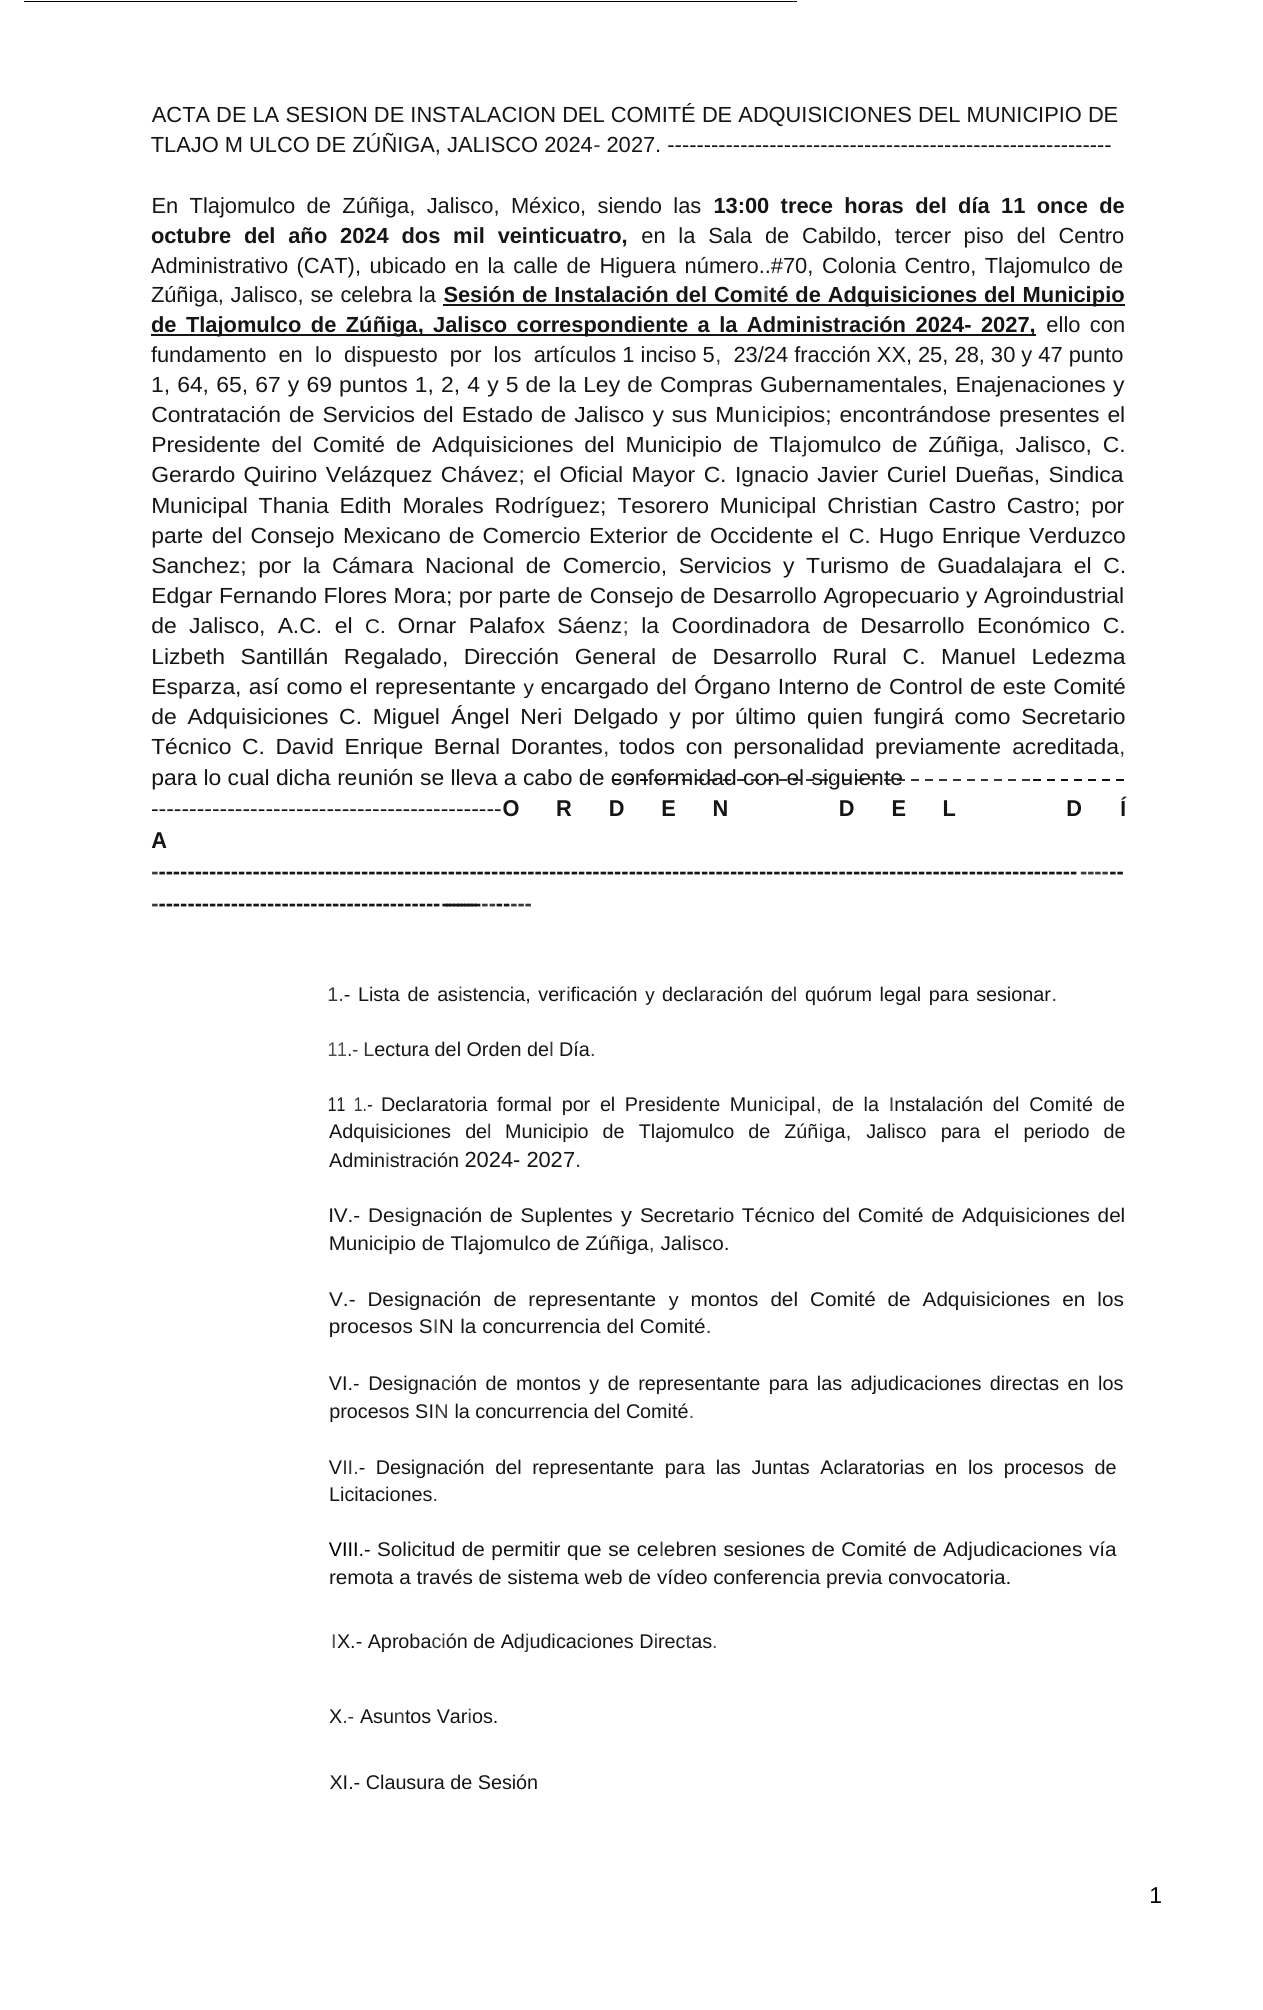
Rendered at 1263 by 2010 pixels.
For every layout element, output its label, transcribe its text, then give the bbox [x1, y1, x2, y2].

text IV.- Designación de Suplentes y Secretario Técnico del Comité de Adquisiciones del Municipio de Tlajomulco de Zúñiga, Jalisco. [328, 1203, 1126, 1254]
text ----------------------------------------------O R D E N D E L D Í A----------------------------------------------------------------------------------------------------------------------------------------------------------------------------------------------- [151, 795, 1126, 916]
text VIII.- Solicitud de permitir que se celebren sesiones de Comité de Adjudicaciones vía remota a través de sistema web de vídeo conferencia previa convocatoria. [329, 1538, 1117, 1588]
text V.- Designación de representante y montos del Comité de Adquisiciones en los procesos SIN la concurrencia del Comité. [329, 1287, 1125, 1338]
text IX.- Aprobación de Adjudicaciones Directas. [39, 1630, 919, 1653]
text X.- Asuntos Varios. [329, 1705, 919, 1728]
text 11 1.- Declaratoria formal por el Presidente Municipal, de la Instalación del Comité de Adquisiciones del Municipio de Tlajomulco de Zúñiga, Jalisco para el periodo de Administración 2024- 2027. [328, 1093, 1126, 1172]
text 1, 64, 65, 67 y 69 puntos 1, 2, 4 y 5 de la Ley de Compras Gubernamentales, Enajenaciones y Contratación de Servicios del Estado de Jalisco y sus Municipios; encontrándose presentes el Presidente del Comité de Adquisiciones del Municipio de Tlajomulco de Zúñiga, Jalisco, C. Gerardo Quirino Velázquez Chávez; el Oficial Mayor C. Ignacio Javier Curiel Dueñas, Sindica Municipal Thania Edith Morales Rodríguez; Tesorero Municipal Christian Castro Castro; por parte del Consejo Mexicano de Comercio Exterior de Occidente el C. Hugo Enrique Verduzco Sanchez; por la Cámara Nacional de Comercio, Servicios y Turismo de Guadalajara el C. Edgar Fernando Flores Mora; por parte de Consejo de Desarrollo Agropecuario y Agroindustrial de Jalisco, A.C. el C. Ornar Palafox Sáenz; la Coordinadora de Desarrollo Económico C. Lizbeth Santillán Regalado, Dirección General de Desarrollo Rural C. Manuel Ledezma Esparza, así como el representante y encargado del Órgano Interno de Control de este Comité de Adquisiciones C. Miguel Ángel Neri Delgado y por último quien fungirá como Secretario Técnico C. David Enrique Bernal Dorantes, todos con personalidad previamente acreditada, para lo cual dicha reunión se lleva a cabo de conformidad con el siguiente [151, 372, 1126, 790]
text VI.- Designación de montos y de representante para las adjudicaciones directas en los procesos SIN la concurrencia del Comité. [329, 1371, 1125, 1422]
text VII.- Designación del representante para las Juntas Aclaratorias en los procesos de Licitaciones. [329, 1456, 1117, 1506]
text XI.- Clausura de Sesión [329, 1771, 915, 1794]
text ACTA DE LA SESION DE INSTALACION DEL COMITÉ DE ADQUISICIONES DEL MUNICIPIO DE TLAJO M ULCO DE ZÚÑIGA, JALISCO 2024- 2027. ------------------------------------------------------------- [151, 102, 1185, 158]
text 1.- Lista de asistencia, verificación y declaración del quórum legal para sesionar. 11.- Lectura del Orden del Día. [327, 983, 1057, 1060]
text En Tlajomulco de Zúñiga, Jalisco, México, siendo las 13:00 trece horas del día 11 once de octubre del año 2024 dos mil veinticuatro, en la Sala de Cabildo, tercer piso del Centro Administrativo (CAT), ubicado en la calle de Higuera número..#70, Colonia Centro, Tlajomulco de Zúñiga, Jalisco, se celebra la Sesión de Instalación del Comité de Adquisiciones del Municipio de Tlajomulco de Zúñiga, Jalisco correspondiente a la Administración 2024- 2027, ello con fundamento en lo dispuesto por los artículos 1 inciso 5, 23/24 fracción XX, 25, 28, 30 y 47 punto [151, 193, 1125, 367]
